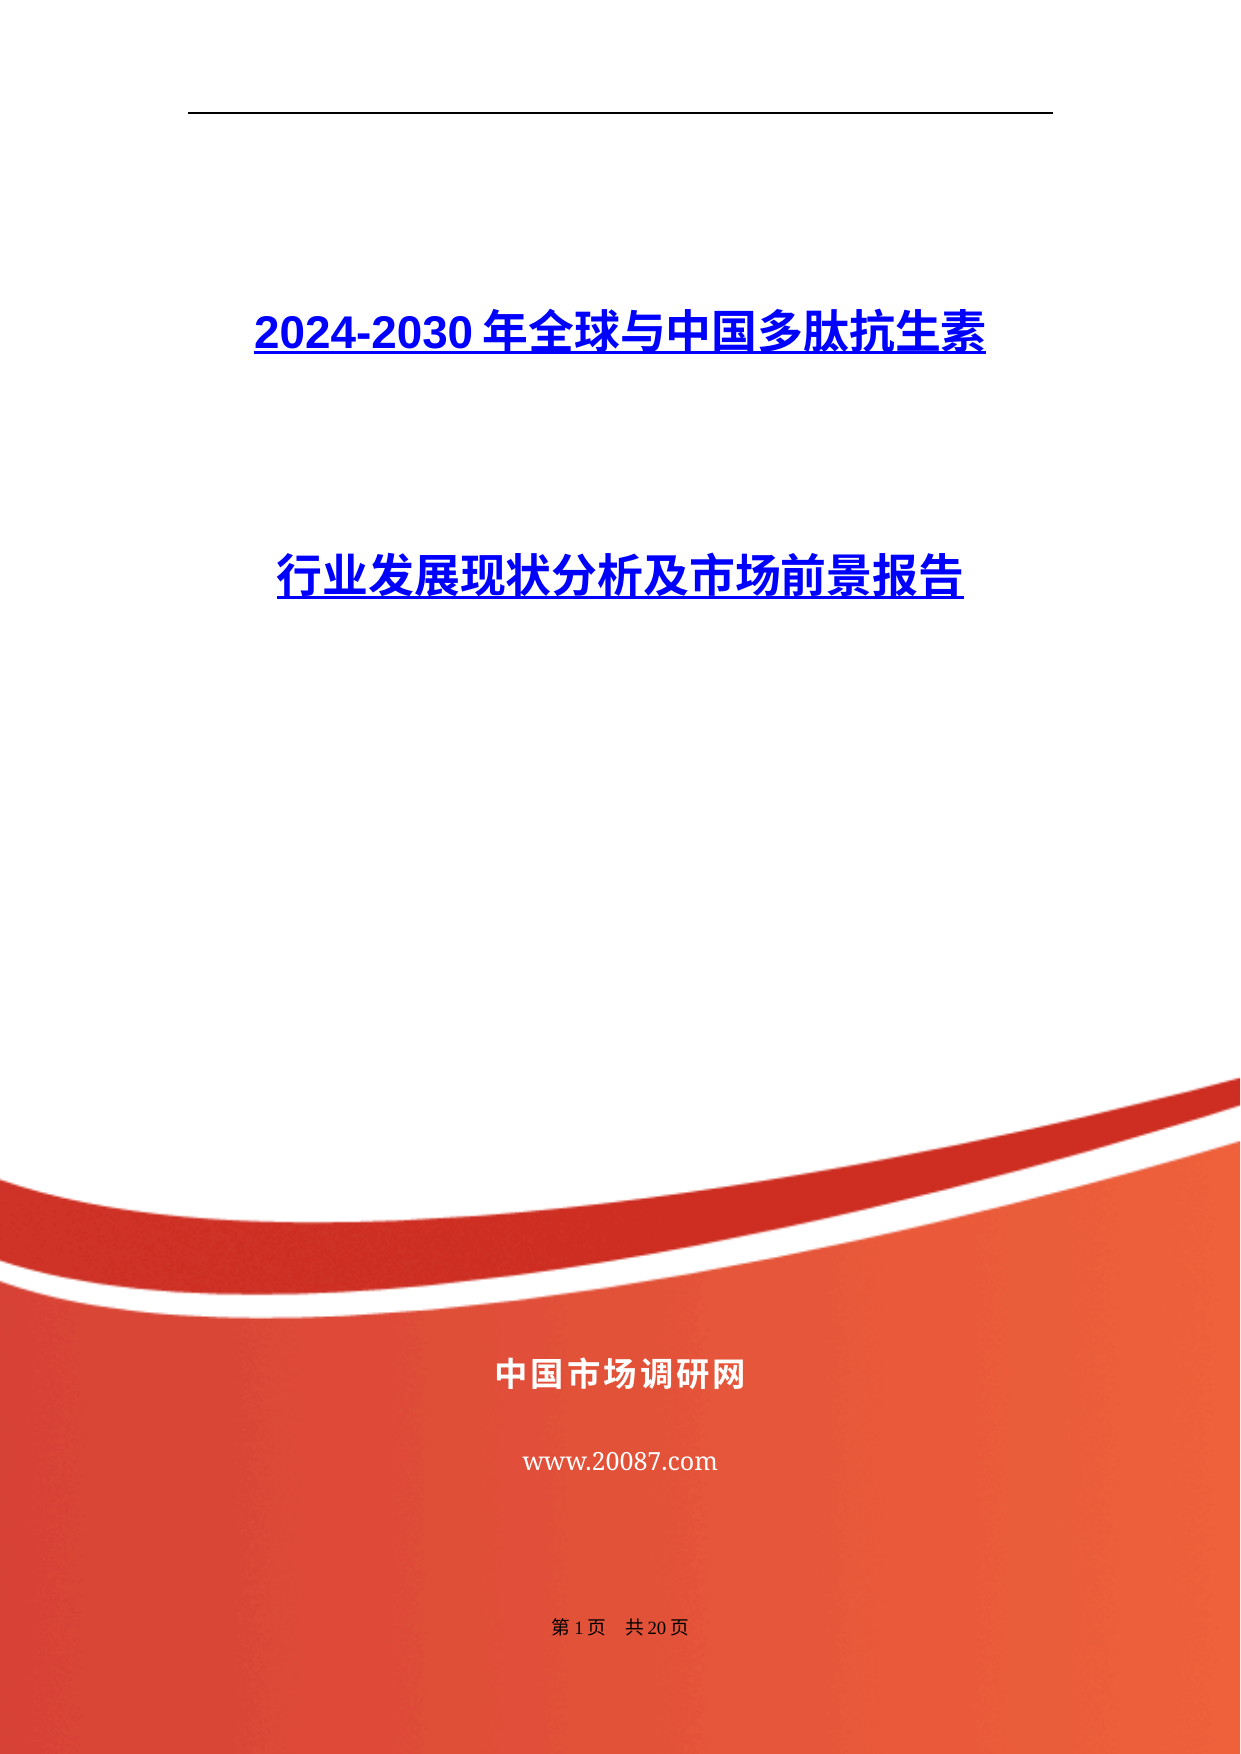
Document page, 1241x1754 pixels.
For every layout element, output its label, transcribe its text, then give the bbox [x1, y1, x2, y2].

picture [0, 1006, 1241, 1754]
subtitle 中国市场调研网 [187, 1339, 1053, 1404]
text www.20087.com [187, 1428, 1053, 1493]
table_header 2024-2030年全球与中国多肽抗生素行业发展现状分析及市场前景报告 [188, 207, 1053, 773]
